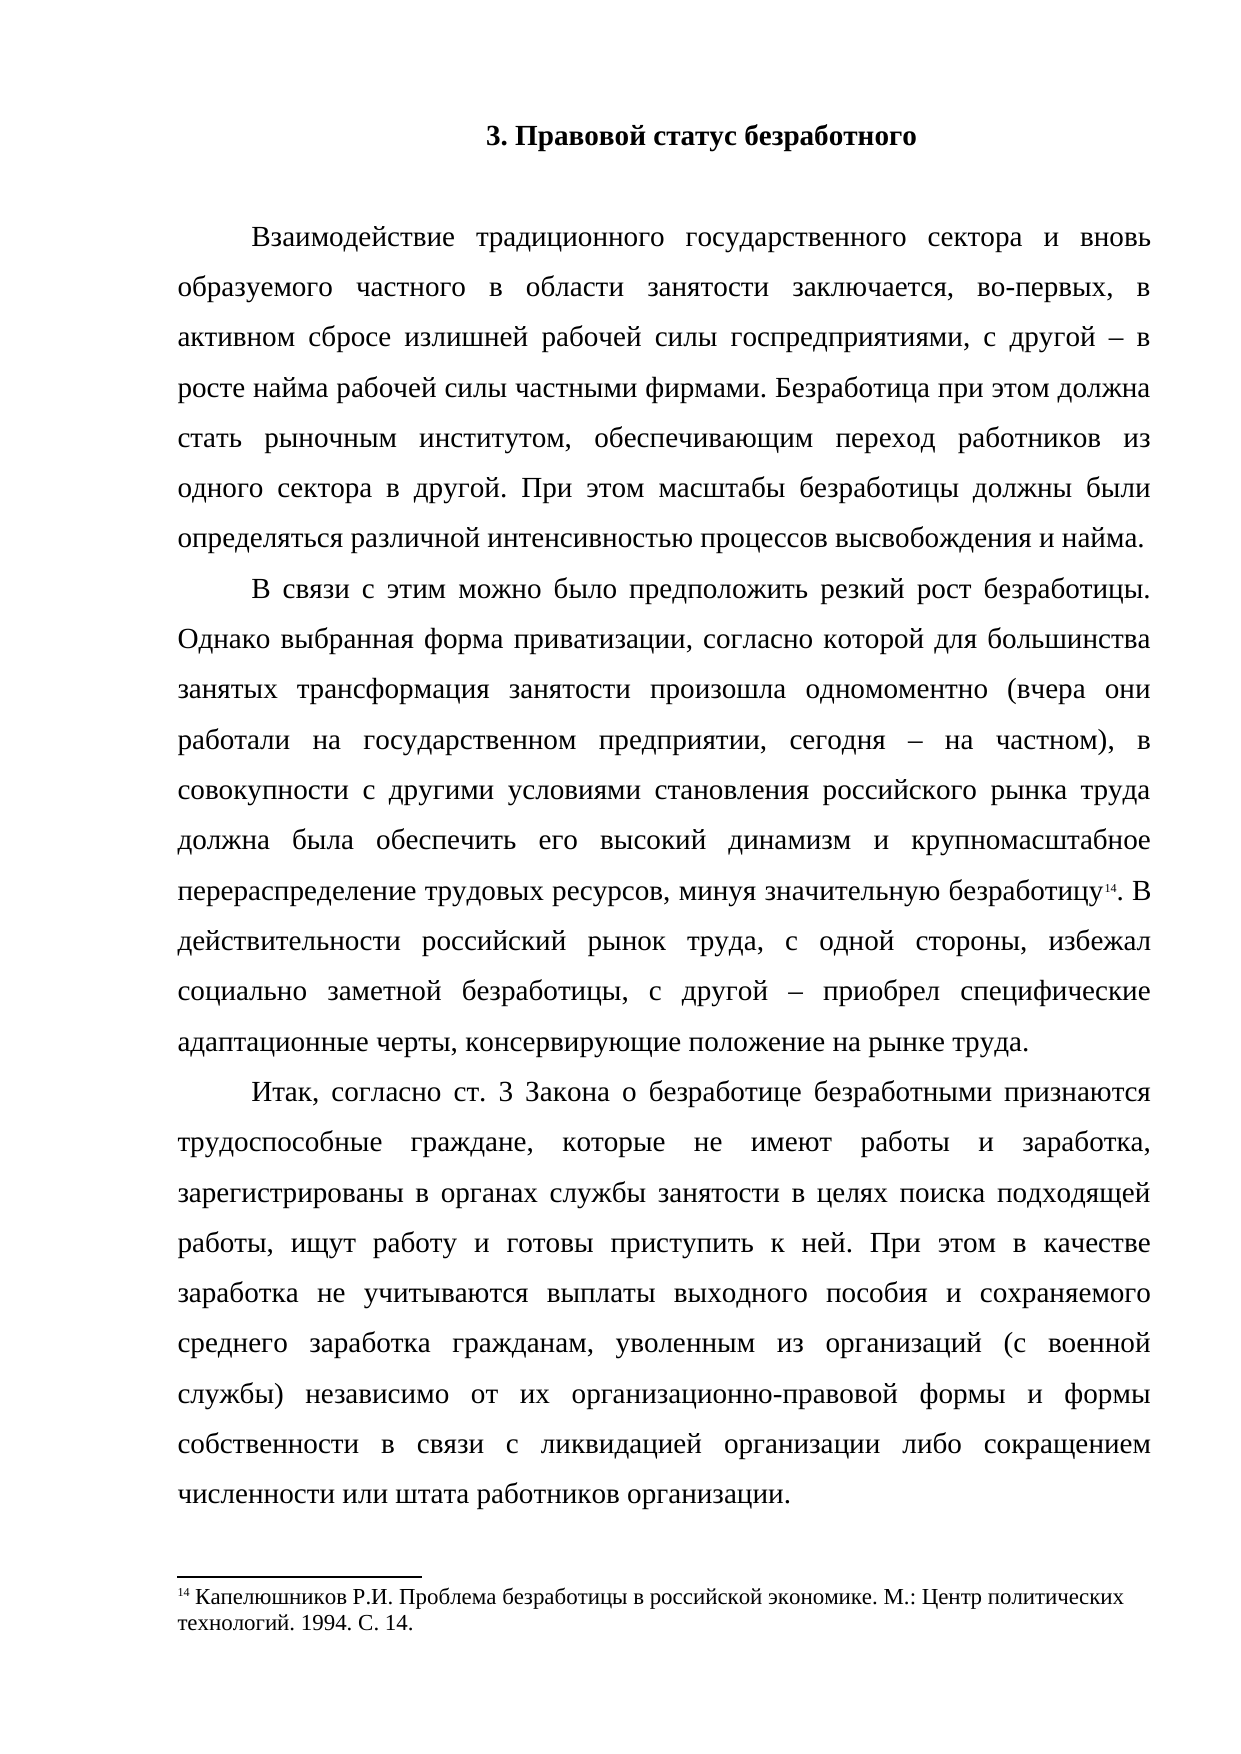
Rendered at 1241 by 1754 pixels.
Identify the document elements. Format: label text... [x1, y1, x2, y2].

text Итак, согласно ст. 3 Закона о безработице безработными признаются трудоспособные граждане, которые не имеют работы и заработка, зарегистрированы в органах службы занятости в целях поиска подходящей работы, ищут работу и готовы приступить к ней. При этом в качестве заработка не учитываются выплаты выходного пособия и сохраняемого среднего заработка гражданам, уволенным из организаций (с военной службы) независимо от их организационно-правовой формы и формы собственности в связи с ликвидацией организации либо сокращением численности или штата работников организации. [177, 1074, 1152, 1510]
text В связи с этим можно было предположить резкий рост безработицы. Однако выбранная форма приватизации, согласно которой для большинства занятых трансформация занятости произошла одномоментно (вчера они работали на государственном предприятии, сегодня – на частном), в совокупности с другими условиями становления российского рынка труда должна была обеспечить его высокий динамизм и крупномасштабное перераспределение трудовых ресурсов, минуя значительную безработицу. В действительности российский рынок труда, с одной стороны, избежал социально заметной безработицы, с другой – приобрел специфические адаптационные черты, консервирующие положение на рынке труда. [177, 571, 1152, 1057]
text 3. Правовой статус безработного [177, 118, 1152, 152]
text Взаимодействие традиционного государственного сектора и вновь образуемого частного в области занятости заключается, во-первых, в активном сбросе излишней рабочей силы госпредприятиями, с другой – в росте найма рабочей силы частными фирмами. Безработица при этом должна стать рыночным институтом, обеспечивающим переход работников из одного сектора в другой. При этом масштабы безработицы должны были определяться различной интенсивностью процессов высвобождения и найма. [177, 219, 1152, 554]
